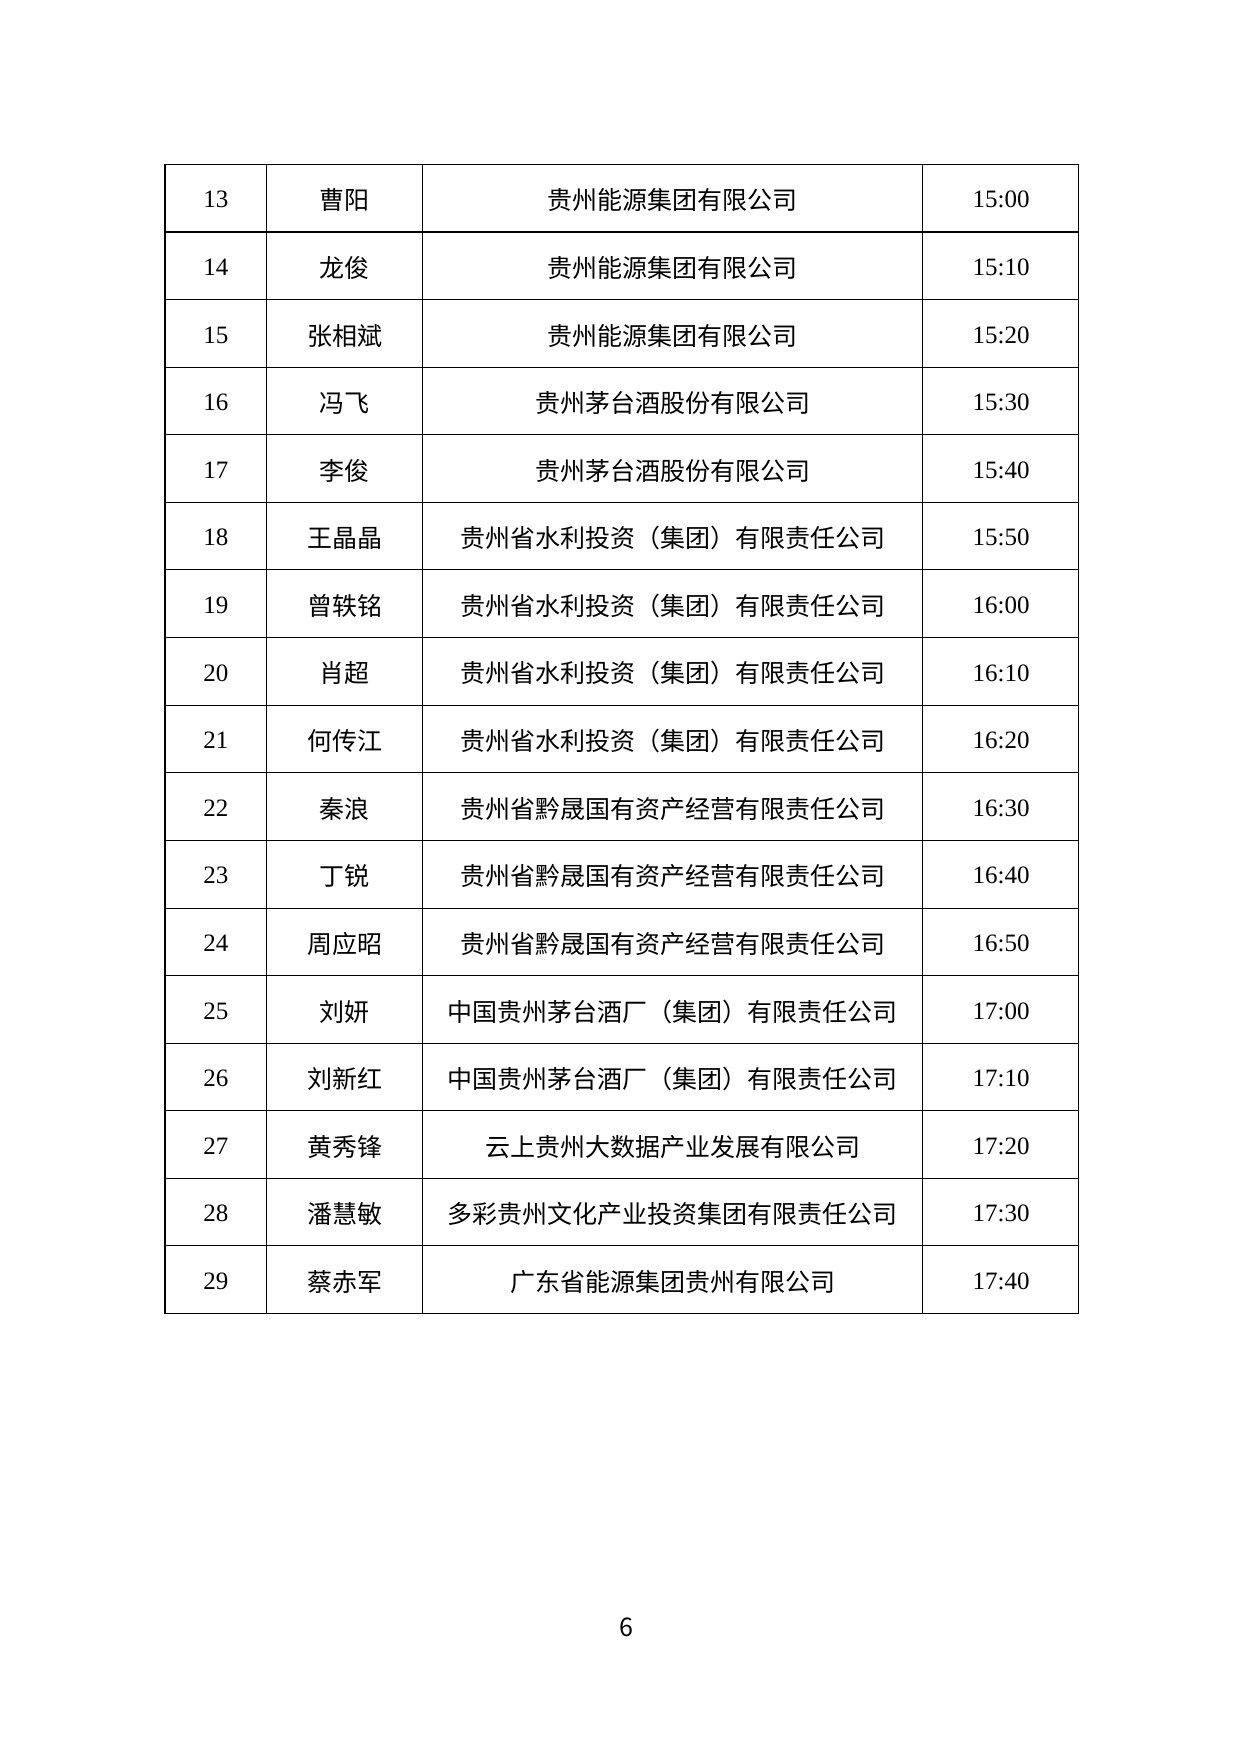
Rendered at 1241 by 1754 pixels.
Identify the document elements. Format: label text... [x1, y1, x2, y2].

table_cell 13 [166, 165, 266, 231]
table_cell 15:00 [923, 165, 1078, 231]
table_cell 贵州省黔晟国有资产经营有限责任公司 [423, 773, 922, 840]
table_cell 贵州茅台酒股份有限公司 [423, 435, 922, 502]
table_cell 28 [166, 1179, 266, 1245]
table_cell 丁锐 [267, 841, 422, 907]
table_cell 冯飞 [267, 368, 422, 434]
table_cell 20 [166, 638, 266, 704]
table_cell 24 [166, 909, 266, 975]
table_cell 何传江 [267, 706, 422, 772]
table_cell 张相斌 [267, 300, 422, 367]
table_cell 周应昭 [267, 909, 422, 975]
table_cell 贵州省黔晟国有资产经营有限责任公司 [423, 909, 922, 975]
table_cell 贵州省水利投资（集团）有限责任公司 [423, 638, 922, 704]
table_cell 龙俊 [267, 233, 422, 299]
table_cell 蔡赤军 [267, 1246, 422, 1313]
table_cell 17 [166, 435, 266, 502]
table_cell 14 [166, 233, 266, 299]
table_cell 潘慧敏 [267, 1179, 422, 1245]
table_cell 贵州能源集团有限公司 [423, 233, 922, 299]
table_cell 曹阳 [267, 165, 422, 231]
table_cell 17:10 [923, 1044, 1078, 1110]
table_cell 17:40 [923, 1246, 1078, 1313]
table_cell 15:20 [923, 300, 1078, 367]
table_cell 王晶晶 [267, 503, 422, 569]
table_cell 29 [166, 1246, 266, 1313]
table_cell 黄秀锋 [267, 1111, 422, 1178]
table_cell 贵州能源集团有限公司 [423, 300, 922, 367]
table_cell 15:40 [923, 435, 1078, 502]
table_cell 中国贵州茅台酒厂（集团）有限责任公司 [423, 1044, 922, 1110]
table_cell 15:10 [923, 233, 1078, 299]
table_cell 23 [166, 841, 266, 907]
table_cell 中国贵州茅台酒厂（集团）有限责任公司 [423, 976, 922, 1043]
table_cell 16 [166, 368, 266, 434]
table_cell 16:00 [923, 570, 1078, 637]
table_cell 16:20 [923, 706, 1078, 772]
table_cell 21 [166, 706, 266, 772]
table_cell 15 [166, 300, 266, 367]
table_cell 肖超 [267, 638, 422, 704]
table_cell 贵州茅台酒股份有限公司 [423, 368, 922, 434]
table_cell 17:00 [923, 976, 1078, 1043]
table_cell 贵州省黔晟国有资产经营有限责任公司 [423, 841, 922, 907]
table_cell 16:10 [923, 638, 1078, 704]
table_cell 15:50 [923, 503, 1078, 569]
table_cell 贵州省水利投资（集团）有限责任公司 [423, 570, 922, 637]
table_cell 曾轶铭 [267, 570, 422, 637]
table_cell 秦浪 [267, 773, 422, 840]
table_cell 18 [166, 503, 266, 569]
table_cell 广东省能源集团贵州有限公司 [423, 1246, 922, 1313]
table_cell 25 [166, 976, 266, 1043]
table_cell 17:30 [923, 1179, 1078, 1245]
table_cell 16:30 [923, 773, 1078, 840]
table_cell 多彩贵州文化产业投资集团有限责任公司 [423, 1179, 922, 1245]
table_cell 16:50 [923, 909, 1078, 975]
table_cell 贵州能源集团有限公司 [423, 165, 922, 231]
table_cell 17:20 [923, 1111, 1078, 1178]
table_cell 26 [166, 1044, 266, 1110]
table_cell 刘新红 [267, 1044, 422, 1110]
table_cell 15:30 [923, 368, 1078, 434]
table_cell 刘妍 [267, 976, 422, 1043]
table_cell 云上贵州大数据产业发展有限公司 [423, 1111, 922, 1178]
table_cell 李俊 [267, 435, 422, 502]
table_cell 16:40 [923, 841, 1078, 907]
table_cell 贵州省水利投资（集团）有限责任公司 [423, 503, 922, 569]
table_cell 19 [166, 570, 266, 637]
table_cell 贵州省水利投资（集团）有限责任公司 [423, 706, 922, 772]
table_cell 27 [166, 1111, 266, 1178]
table_cell 22 [166, 773, 266, 840]
